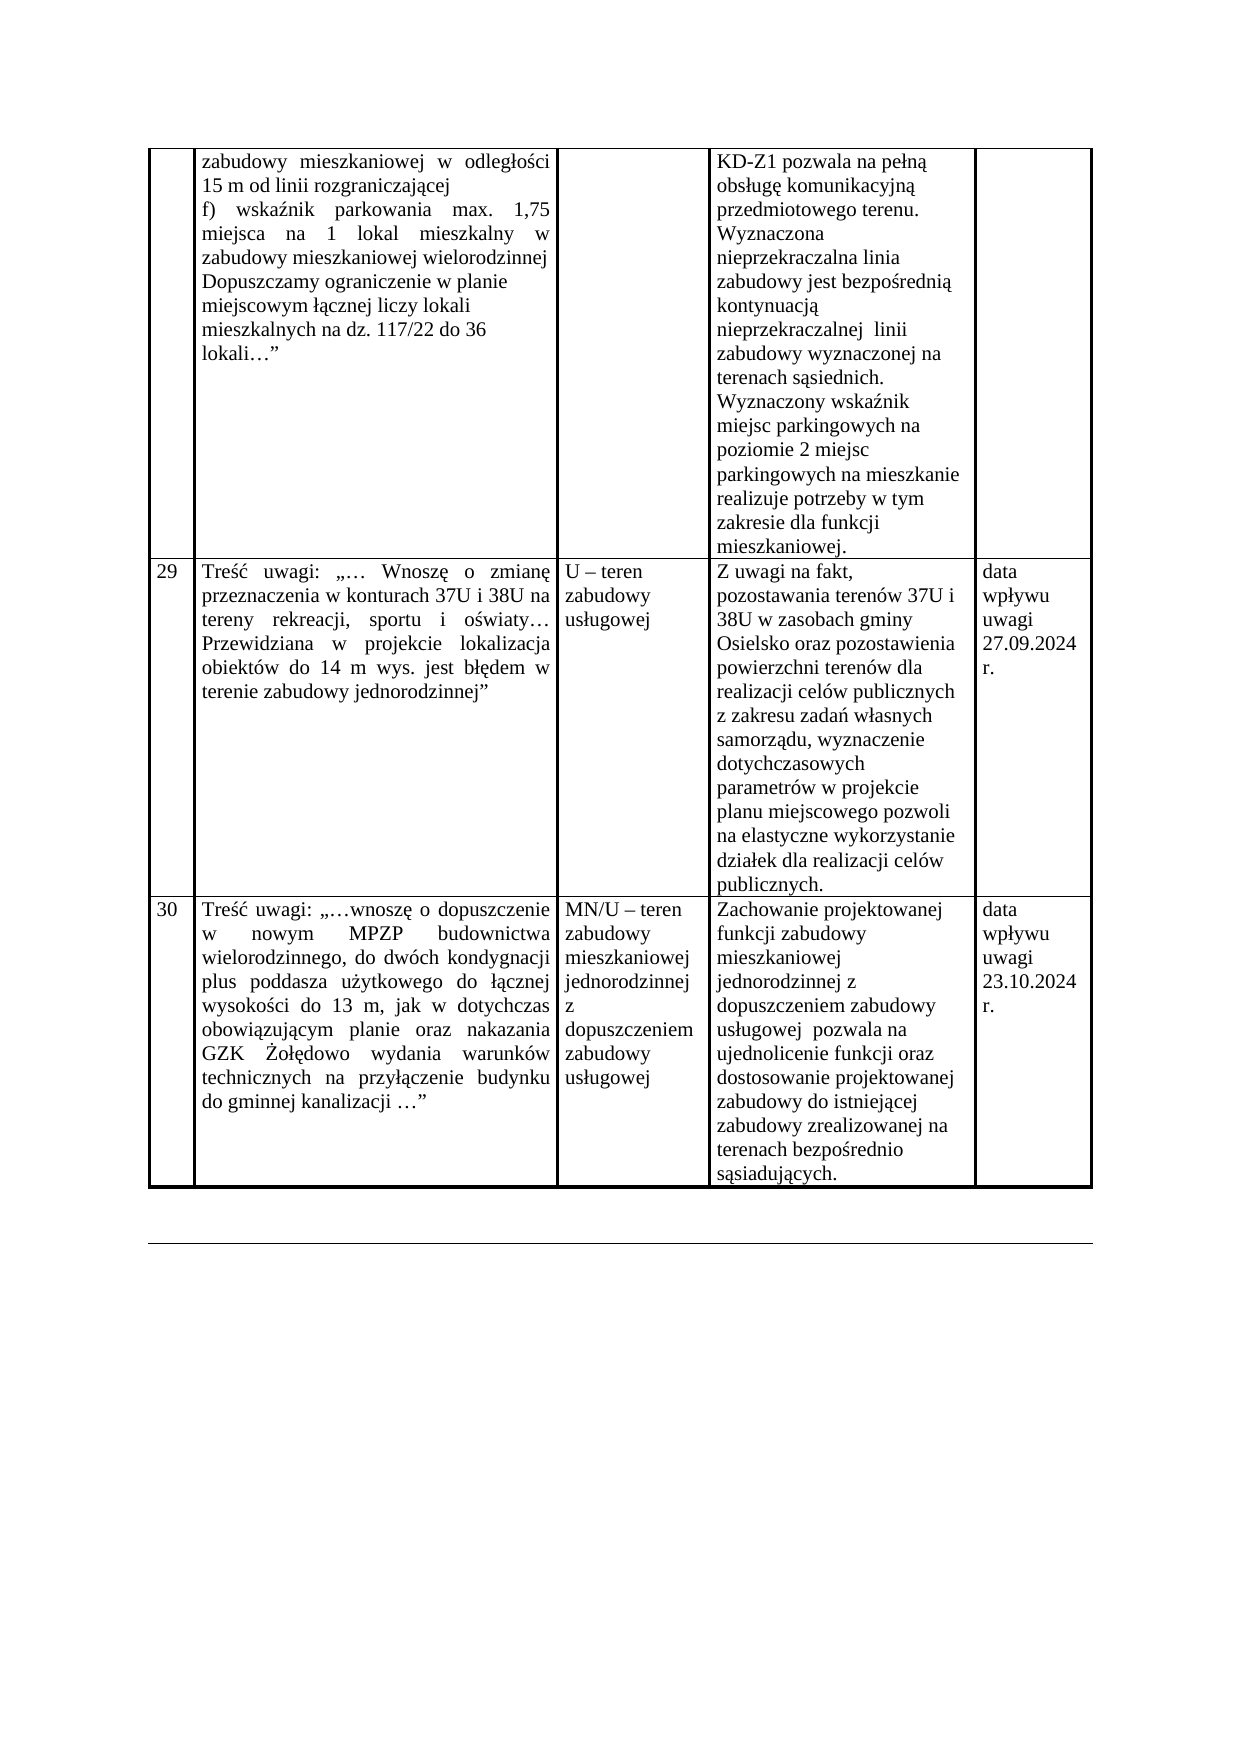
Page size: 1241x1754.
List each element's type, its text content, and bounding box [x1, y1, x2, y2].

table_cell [711, 149, 974, 558]
table_cell Treść uwagi: „…wnoszę o dopuszczenie w nowym MPZP budownictwa wielorodzinnego, do dwóch kondygnacji plus poddasza użytkowego do łącznej wysokości do 13 m, jak w dotychczas obowiązującym planie oraz nakazania GZK Żołędowo wydania warunków technicznych na przyłączenie budynku do gminnej kanalizacji …” [196, 897, 556, 1185]
table_cell data wpływu uwagi 27.09.2024 r. [977, 559, 1090, 896]
table_cell 29 [151, 559, 193, 896]
table_cell Zachowanie projektowanej funkcji zabudowy mieszkaniowej jednorodzinnej z dopuszczeniem zabudowy usługowej pozwala na ujednolicenie funkcji oraz dostosowanie projektowanej zabudowy do istniejącej zabudowy zrealizowanej na terenach bezpośrednio sąsiadujących. [711, 897, 974, 1185]
table_cell Treść uwagi: „… Wnoszę o zmianę przeznaczenia w konturach 37U i 38U na tereny rekreacji, sportu i oświaty… Przewidziana w projekcie lokalizacja obiektów do 14 m wys. jest błędem w terenie zabudowy jednorodzinnej” [196, 559, 556, 896]
table_cell data wpływu uwagi 23.10.2024 r. [977, 897, 1090, 1185]
table_cell U – teren zabudowy usługowej [559, 559, 708, 896]
table_cell Z uwagi na fakt, pozostawania terenów 37U i 38U w zasobach gminy Osielsko oraz pozostawienia powierzchni terenów dla realizacji celów publicznych z zakresu zadań własnych samorządu, wyznaczenie dotychczasowych parametrów w projekcie planu miejscowego pozwoli na elastyczne wykorzystanie działek dla realizacji celów publicznych. [711, 559, 974, 896]
table_cell MN/U – teren zabudowy mieszkaniowej jednorodzinnej z dopuszczeniem zabudowy usługowej [559, 897, 708, 1185]
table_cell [196, 149, 556, 558]
table_cell 30 [151, 897, 193, 1185]
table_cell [977, 149, 1090, 558]
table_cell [559, 149, 708, 558]
table_cell 28 [151, 149, 193, 558]
